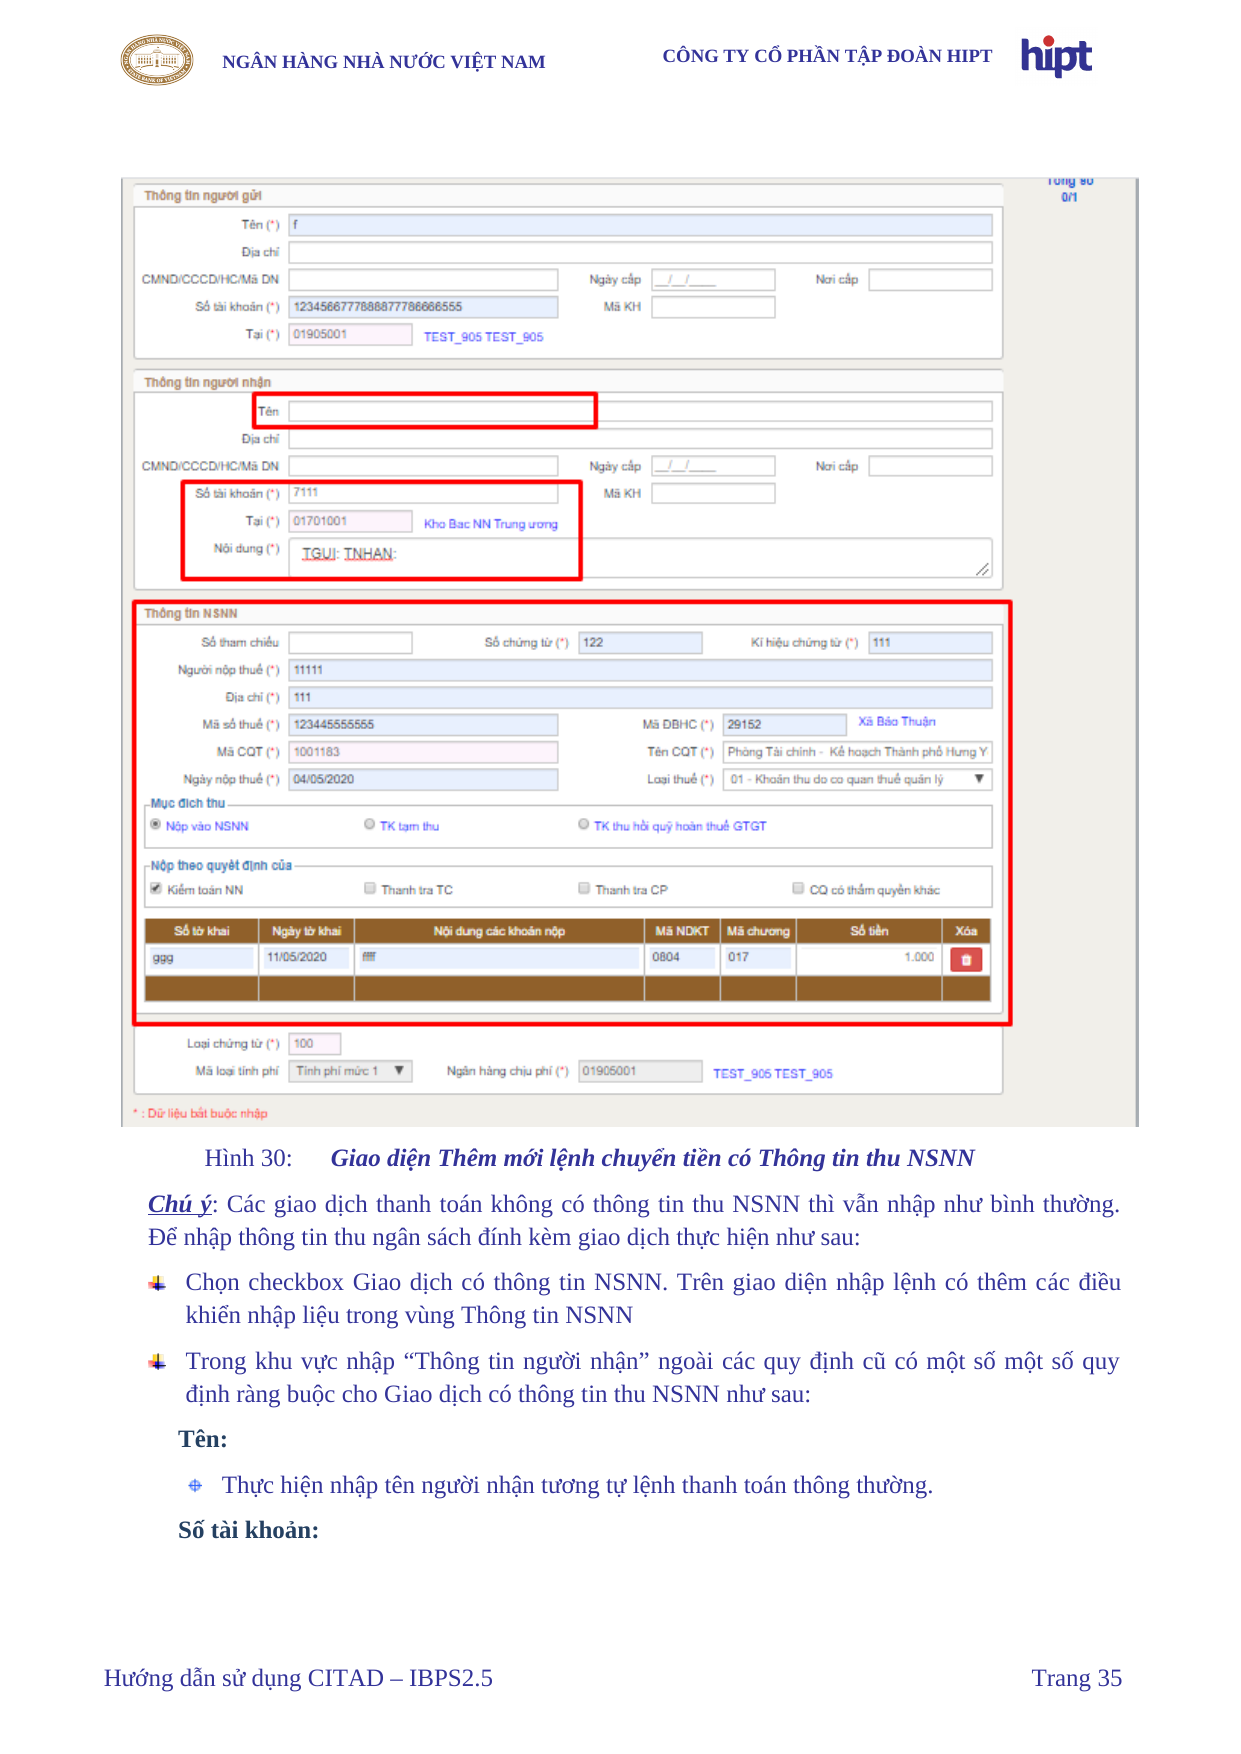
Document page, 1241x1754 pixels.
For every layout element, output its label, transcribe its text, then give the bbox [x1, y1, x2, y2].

picture [1015, 27, 1098, 86]
picture [120, 34, 194, 86]
text Trong khu vực nhập “Thông tin người nhận” ngoài các quy định cũ có một số một số quy định ràng buộc cho Giao dịch có thông tin thu NSNN như sau: [148, 1346, 1121, 1408]
text Giao diện Thêm mới lệnh chuyển tiền có Thông tin thu NSNN [105, 1143, 1121, 1172]
list Chú ý: Các giao dịch thanh toán không có thông tin thu NSNN thì vẫn nhập như bình thường. Để nhập thông tin thu ngân sách đính kèm giao dịch thực hiện như sau: [148, 1189, 1121, 1251]
text Chọn checkbox Giao dịch có thông tin NSNN. Trên giao diện nhập lệnh có thêm các điều khiển nhập liệu trong vùng Thông tin NSNN [148, 1267, 1121, 1329]
list Số tài khoản: [178, 1515, 1121, 1544]
picture [121, 176, 1139, 1127]
list Tên: [177, 1424, 1121, 1453]
text Thực hiện nhập tên người nhận tương tự lệnh thanh toán thông thường. [183, 1470, 1121, 1499]
picture [148, 1274, 166, 1291]
picture [148, 1352, 166, 1370]
picture [184, 1476, 202, 1494]
